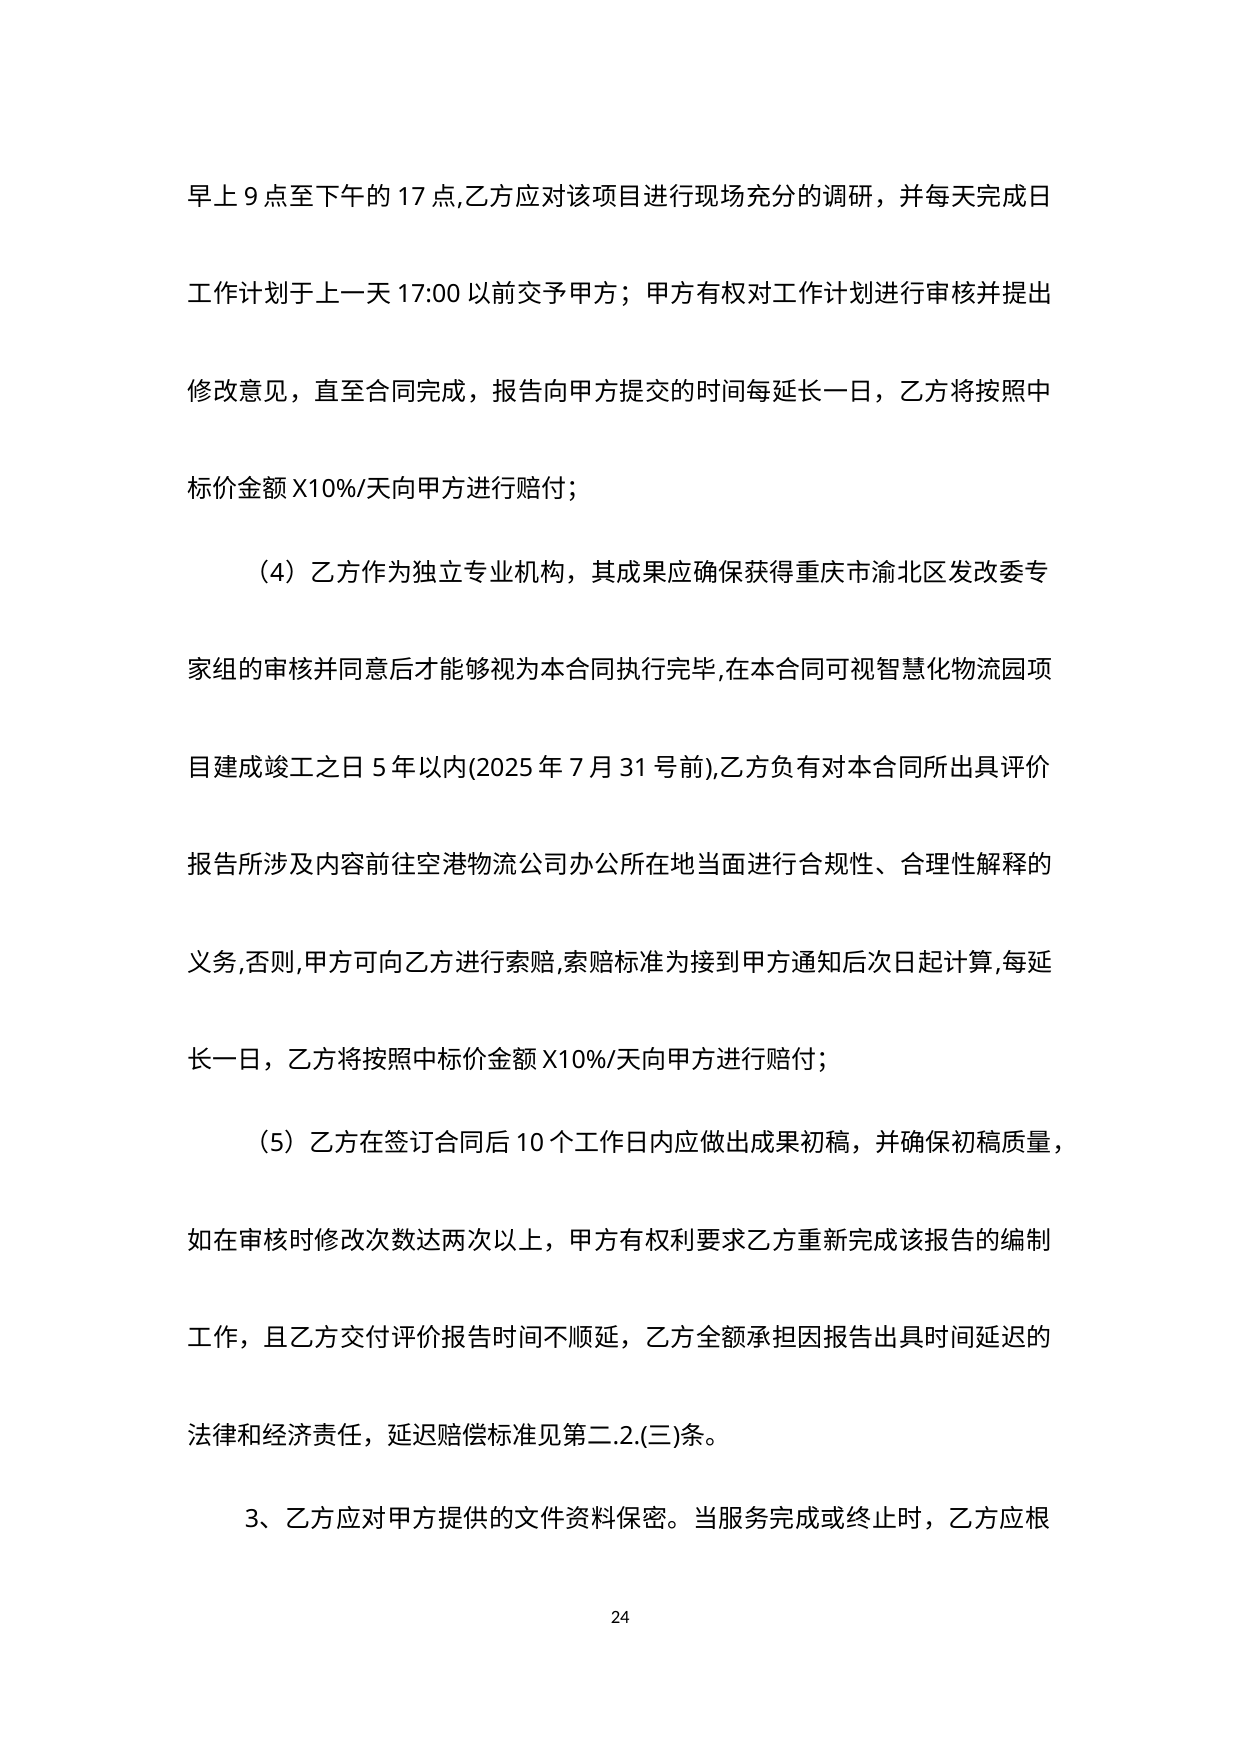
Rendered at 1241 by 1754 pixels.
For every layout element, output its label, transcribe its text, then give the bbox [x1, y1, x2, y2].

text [187, 162, 1053, 519]
text （5）乙方在签订合同后10个工作日内应做出成果初稿，并确保初稿质量，如在审核时修改次数达两次以上，甲方有权利要求乙方重新完成该报告的编制工作，且乙方交付评价报告时间不顺延，乙方全额承担因报告出具时间延迟的法律和经济责任，延迟赔偿标准见第二.2.(三)条。 [187, 1108, 1053, 1466]
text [187, 1484, 1053, 1549]
text （4）乙方作为独立专业机构，其成果应确保获得重庆市渝北区发改委专家组的审核并同意后才能够视为本合同执行完毕,在本合同可视智慧化物流园项目建成竣工之日5年以内(2025年7月31号前),乙方负有对本合同所出具评价报告所涉及内容前往空港物流公司办公所在地当面进行合规性、合理性解释的义务,否则,甲方可向乙方进行索赔,索赔标准为接到甲方通知后次日起计算,每延长一日，乙方将按照中标价金额X10%/天向甲方进行赔付； [187, 538, 1053, 1090]
